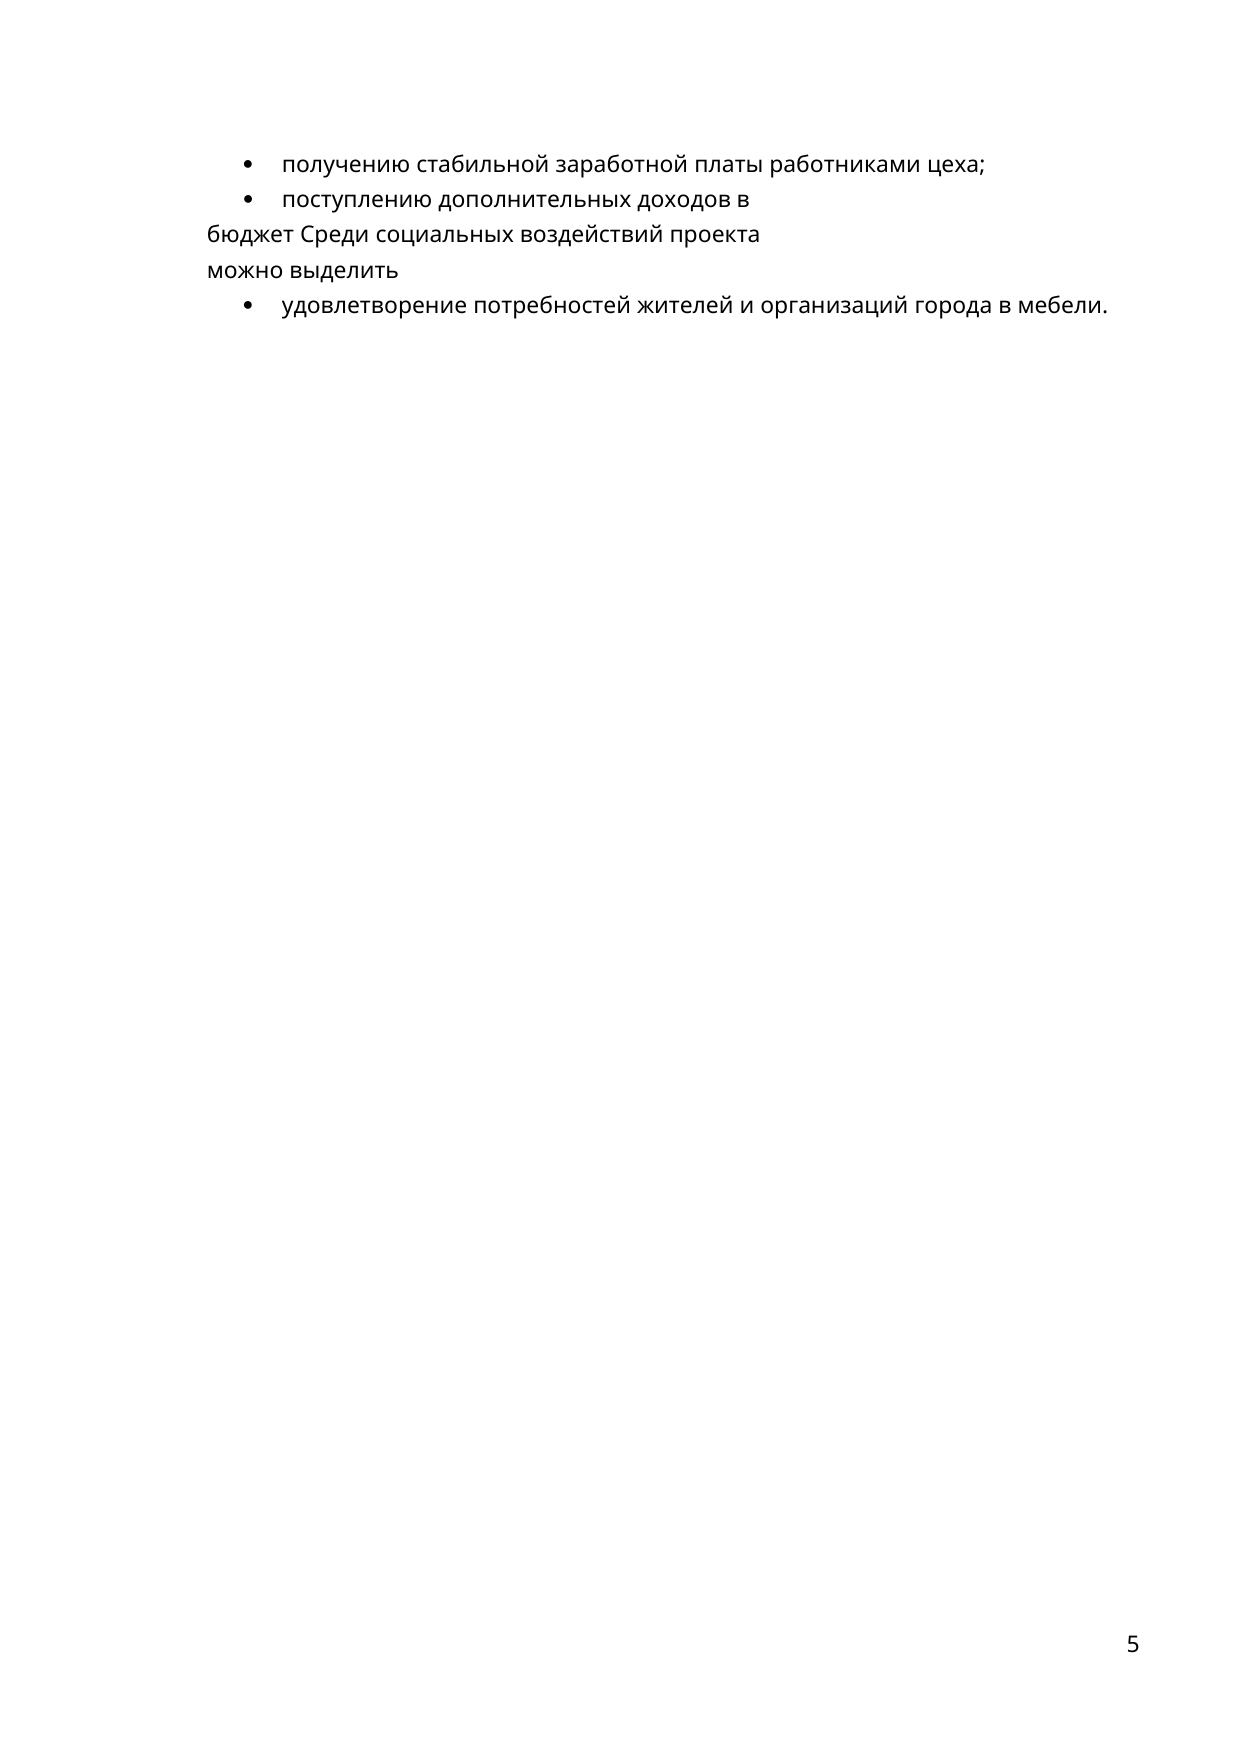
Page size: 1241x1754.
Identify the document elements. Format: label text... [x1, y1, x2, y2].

list поступлению дополнительных доходов в бюджет Среди социальных воздействий проекта можно выделить [207, 183, 826, 285]
list удовлетворение потребностей жителей и организаций города в мебели. [244, 289, 1228, 321]
list получению стабильной заработной платы работниками цеха; [244, 148, 1228, 179]
